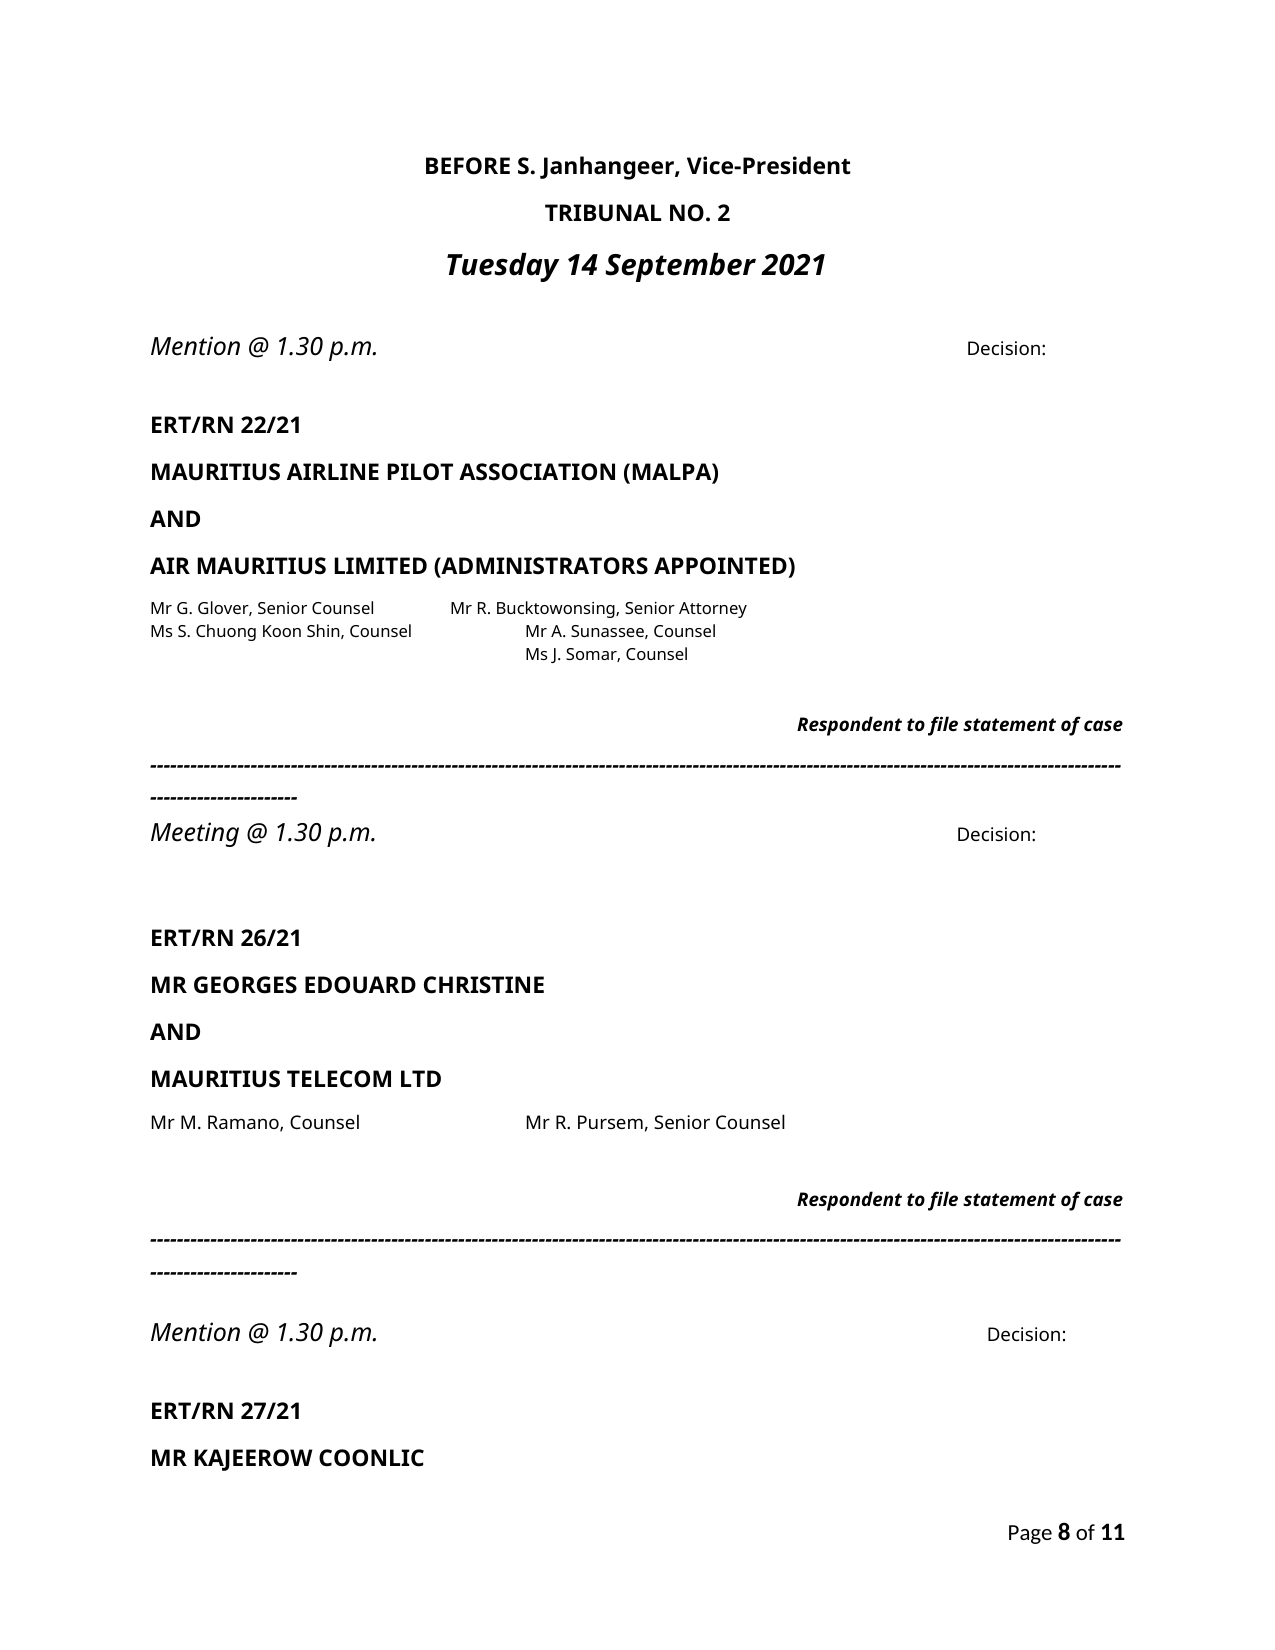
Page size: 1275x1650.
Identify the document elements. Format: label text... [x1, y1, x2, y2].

text Mr G. Glover, Senior Counsel Mr R. Bucktowonsing, Senior Attorney [150, 597, 1125, 619]
text AND [150, 503, 1125, 534]
text MR GEORGES EDOUARD CHRISTINE [150, 969, 1125, 1000]
text Mention @ 1.30 p.m. Decision: [150, 1314, 1125, 1348]
text ----------------------------------------------------------------------------------------------------------------------------------------------------------------------- [150, 750, 1125, 811]
text ERT/RN 27/21 [150, 1395, 1125, 1427]
text AIR MAURITIUS LIMITED (ADMINISTRATORS APPOINTED) [150, 550, 1125, 581]
text Ms S. Chuong Koon Shin, Counsel Mr A. Sunassee, Counsel [150, 619, 1125, 642]
text ----------------------------------------------------------------------------------------------------------------------------------------------------------------------- [150, 1224, 1125, 1285]
text MR KAJEEROW COONLIC [150, 1442, 1125, 1473]
text AND [150, 1016, 1125, 1047]
text Meeting @ 1.30 p.m. Decision: [150, 815, 1125, 849]
text Respondent to file statement of case [150, 1186, 1125, 1211]
text MAURITIUS TELECOM LTD [150, 1063, 1125, 1094]
text TRIBUNAL NO. 2 [150, 197, 1125, 228]
text Respondent to file statement of case [150, 712, 1125, 737]
text Mr M. Ramano, Counsel Mr R. Pursem, Senior Counsel [150, 1109, 1125, 1135]
text ERT/RN 22/21 [150, 409, 1125, 440]
text Mention @ 1.30 p.m. Decision: [150, 328, 1125, 362]
text ERT/RN 26/21 [150, 922, 1125, 953]
text MAURITIUS AIRLINE PILOT ASSOCIATION (MALPA) [150, 456, 1125, 487]
text Ms J. Somar, Counsel [150, 642, 1125, 665]
text BEFORE S. Janhangeer, Vice-President [150, 150, 1125, 181]
text Tuesday 14 September 2021 [150, 244, 1125, 283]
